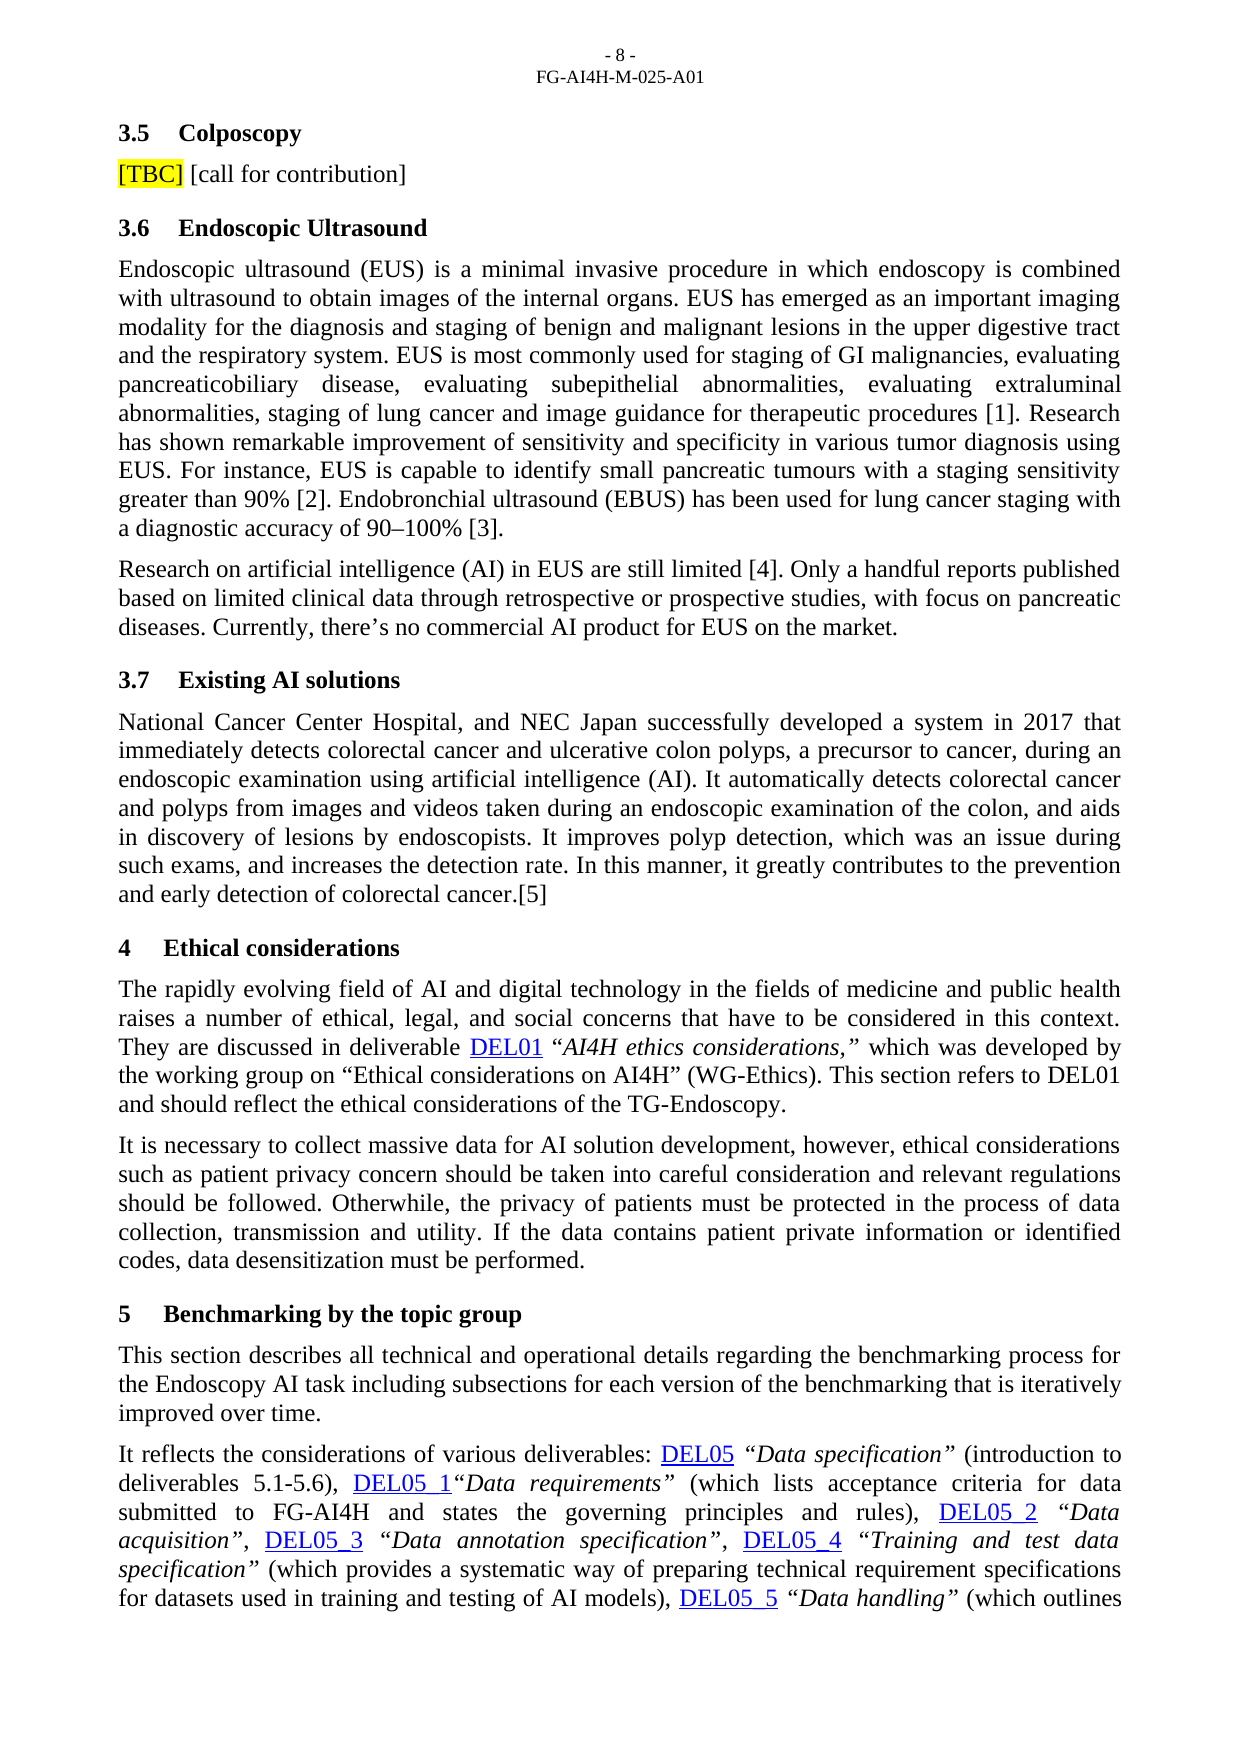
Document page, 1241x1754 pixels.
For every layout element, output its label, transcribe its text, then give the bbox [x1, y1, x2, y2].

text This section describes all technical and operational details regarding the benchmarking process for the Endoscopy AI task including subsections for each version of the benchmarking that is iteratively improved over time. [118, 1341, 1122, 1427]
subtitle Benchmarking by the topic group [118, 1299, 1122, 1328]
text National Cancer Center Hospital, and NEC Japan successfully developed a system in 2017 that immediately detects colorectal cancer and ulcerative colon polyps, a precursor to cancer, during an endoscopic examination using artificial intelligence (AI). It automatically detects colorectal cancer and polyps from images and videos taken during an endoscopic examination of the colon, and aids in discovery of lesions by endoscopists. It improves polyp detection, which was an issue during such exams, and increases the detection rate. In this manner, it greatly contributes to the prevention and early detection of colorectal cancer.[5] [118, 707, 1122, 908]
subtitle Endoscopic Ultrasound [118, 213, 1122, 242]
text It is necessary to collect massive data for AI solution development, however, ethical considerations such as patient privacy concern should be taken into careful consideration and relevant regulations should be followed. Otherwhile, the privacy of patients must be protected in the process of data collection, transmission and utility. If the data contains patient private information or identified codes, data desensitization must be performed. [118, 1131, 1122, 1274]
text The rapidly evolving field of AI and digital technology in the fields of medicine and public health raises a number of ethical, legal, and social concerns that have to be considered in this context. They are discussed in deliverable DEL01 “AI4H ethics considerations,” which was developed by the working group on “Ethical considerations on AI4H” (WG-Ethics). This section refers to DEL01 and should reflect the ethical considerations of the TG-Endoscopy. [118, 974, 1122, 1118]
text Research on artificial intelligence (AI) in EUS are still limited [4]. Only a handful reports published based on limited clinical data through retrospective or prospective studies, with focus on pancreatic diseases. Currently, there’s no commercial AI product for EUS on the market. [118, 554, 1122, 641]
text Endoscopic ultrasound (EUS) is a minimal invasive procedure in which endoscopy is combined with ultrasound to obtain images of the internal organs. EUS has emerged as an important imaging modality for the diagnosis and staging of benign and malignant lesions in the upper digestive tract and the respiratory system. EUS is most commonly used for staging of GI malignancies, evaluating pancreaticobiliary disease, evaluating subepithelial abnormalities, evaluating extraluminal abnormalities, staging of lung cancer and image guidance for therapeutic procedures [1]. Research has shown remarkable improvement of sensitivity and specificity in various tumor diagnosis using EUS. For instance, EUS is capable to identify small pancreatic tumours with a staging sensitivity greater than 90% [2]. Endobronchial ultrasound (EBUS) has been used for lung cancer staging with a diagnostic accuracy of 90–100% [3]. [118, 254, 1122, 542]
subtitle Colposcopy [118, 118, 1122, 147]
subtitle Ethical considerations [118, 933, 1122, 962]
text [TBC] [call for contribution] [183, 159, 1122, 188]
subtitle Existing AI solutions [118, 666, 1122, 694]
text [118, 1439, 1122, 1612]
